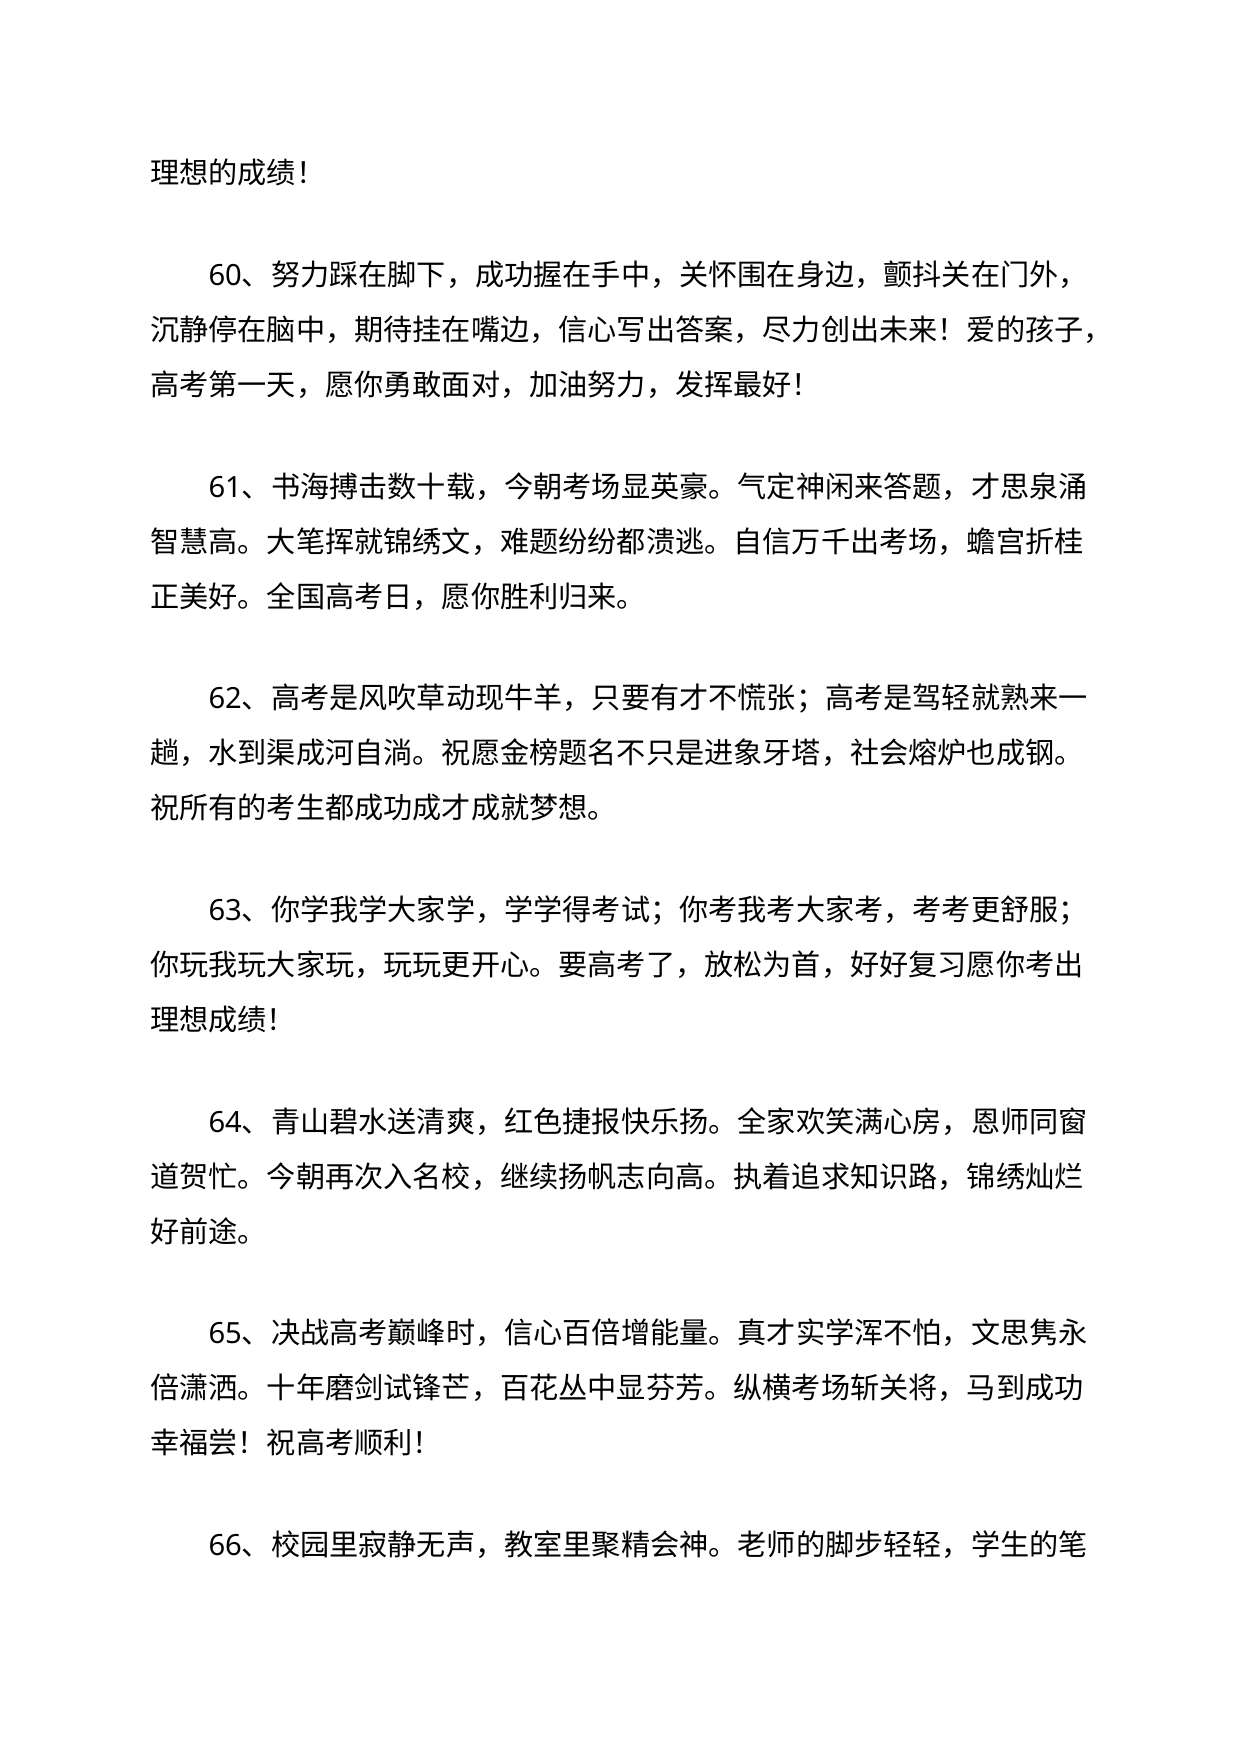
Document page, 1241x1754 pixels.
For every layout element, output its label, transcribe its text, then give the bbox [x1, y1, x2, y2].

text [150, 150, 1090, 192]
text 65、决战高考巅峰时，信心百倍增能量。真才实学浑不怕，文思隽永倍潇洒。十年磨剑试锋芒，百花丛中显芬芳。纵横考场斩关将，马到成功幸福尝！祝高考顺利！ [150, 1310, 1090, 1462]
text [150, 1522, 1090, 1564]
text 62、高考是风吹草动现牛羊，只要有才不慌张；高考是驾轻就熟来一趟，水到渠成河自淌。祝愿金榜题名不只是进象牙塔，社会熔炉也成钢。祝所有的考生都成功成才成就梦想。 [150, 675, 1090, 827]
text 64、青山碧水送清爽，红色捷报快乐扬。全家欢笑满心房，恩师同窗道贺忙。今朝再次入名校，继续扬帆志向高。执着追求知识路，锦绣灿烂好前途。 [150, 1098, 1090, 1251]
text 61、书海搏击数十载，今朝考场显英豪。气定神闲来答题，才思泉涌智慧高。大笔挥就锦绣文，难题纷纷都溃逃。自信万千出考场，蟾宫折桂正美好。全国高考日，愿你胜利归来。 [150, 463, 1090, 616]
text 60、努力踩在脚下，成功握在手中，关怀围在身边，颤抖关在门外，沉静停在脑中，期待挂在嘴边，信心写出答案，尽力创出未来！爱的孩子，高考第一天，愿你勇敢面对，加油努力，发挥最好！ [150, 252, 1090, 404]
text 63、你学我学大家学，学学得考试；你考我考大家考，考考更舒服；你玩我玩大家玩，玩玩更开心。要高考了，放松为首，好好复习愿你考出理想成绩！ [150, 887, 1090, 1039]
